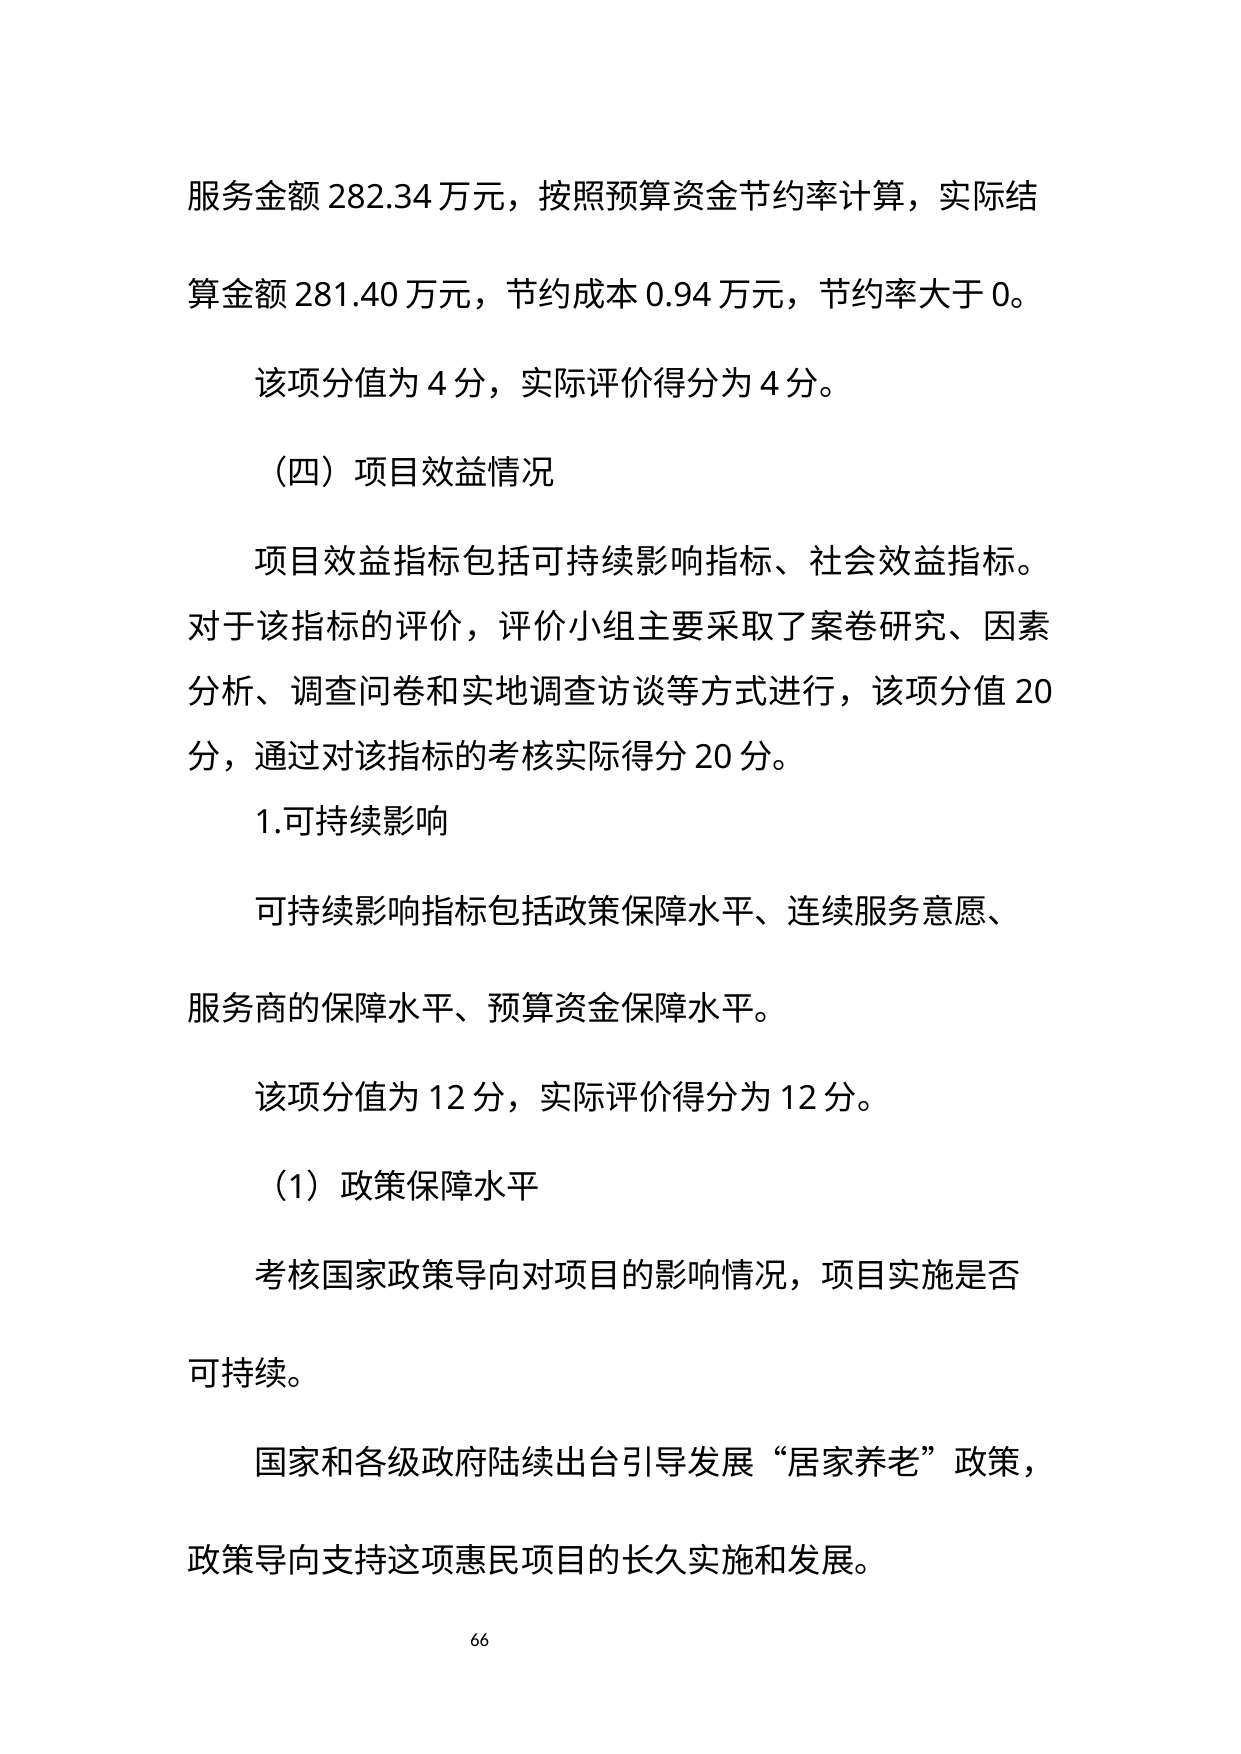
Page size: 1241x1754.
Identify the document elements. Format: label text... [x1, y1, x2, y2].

text 该项分值为4分，实际评价得分为4分。 [187, 349, 1053, 414]
text 可持续影响指标包括政策保障水平、连续服务意愿、服务商的保障水平、预算资金保障水平。 [187, 876, 1053, 1038]
text 项目效益指标包括可持续影响指标、社会效益指标。对于该指标的评价，评价小组主要采取了案卷研究、因素分析、调查问卷和实地调查访谈等方式进行，该项分值20分，通过对该指标的考核实际得分20分。 [187, 527, 1053, 787]
text 考核国家政策导向对项目的影响情况，项目实施是否可持续。 [187, 1241, 1053, 1403]
text 该项分值为12分，实际评价得分为12分。 [187, 1063, 1053, 1128]
text 1.可持续影响 [187, 787, 1053, 852]
text （四）项目效益情况 [187, 438, 1053, 503]
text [187, 162, 1053, 324]
text 国家和各级政府陆续出台引导发展“居家养老”政策，政策导向支持这项惠民项目的长久实施和发展。 [187, 1427, 1053, 1590]
list 政策保障水平 [187, 1152, 1053, 1217]
